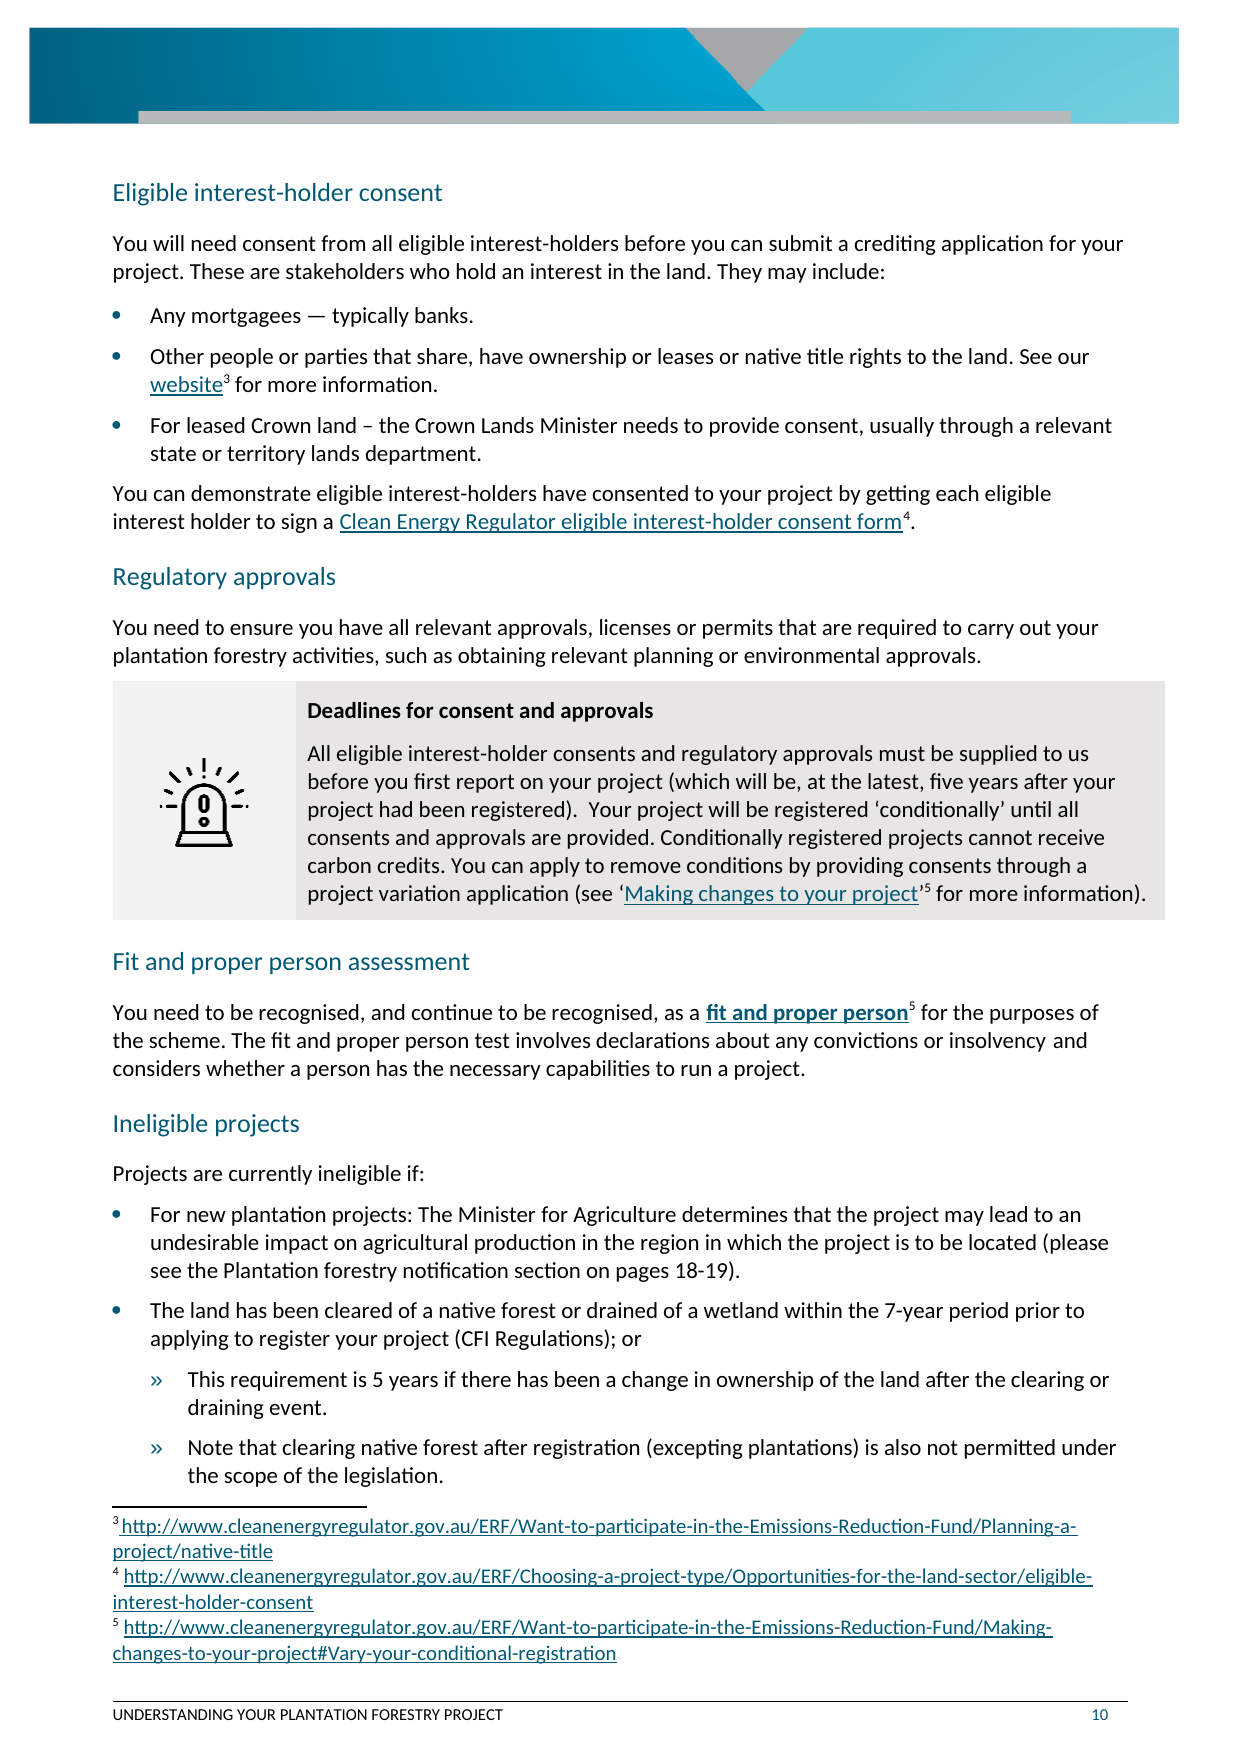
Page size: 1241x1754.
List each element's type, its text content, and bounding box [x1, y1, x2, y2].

picture [159, 758, 249, 847]
list This requirement is 5 years if there has been a change in ownership of the land after the clearing or draining event. [150, 1365, 1128, 1421]
text You need to be recognised, and continue to be recognised, as a fit and proper person5 for the purposes of the scheme. The fit and proper person test involves declarations about any convictions or insolvency and considers whether a person has the necessary capabilities to run a project. [112, 998, 1128, 1082]
table_header Deadlines for consent and approvals All eligible interest-holder consents and regulatory approvals must be supplied to us before you first report on your project (which will be, at the latest, five years after your project had been registered). Your project will be registered ‘conditionally’ until all consents and approvals are provided. Conditionally registered projects cannot receive carbon credits. You can apply to remove conditions by providing consents through a project variation application (see ‘Making changes to your project’ for more information). [296, 681, 1165, 920]
list Note that clearing native forest after registration (excepting plantations) is also not permitted under the scope of the legislation. [150, 1433, 1128, 1489]
text You need to ensure you have all relevant approvals, licenses or permits that are required to carry out your plantation forestry activities, such as obtaining relevant planning or environmental approvals. [112, 613, 1128, 669]
text You can demonstrate eligible interest-holders have consented to your project by getting each eligible interest holder to sign a Clean Energy Regulator eligible interest-holder consent form. [112, 479, 1128, 535]
text You will need consent from all eligible interest-holders before you can submit a crediting application for your project. These are stakeholders who hold an interest in the land. They may include: [112, 229, 1128, 285]
subtitle Ineligible projects [112, 1107, 1128, 1138]
text Any mortgagees — typically banks. [112, 302, 1128, 330]
text The land has been cleared of a native forest or drained of a wetland within the 7-year period prior to applying to register your project (CFI Regulations); or [112, 1296, 1128, 1352]
subtitle Regulatory approvals [112, 560, 1128, 592]
subtitle Fit and proper person assessment [112, 945, 1128, 977]
text Other people or parties that share, have ownership or leases or native title rights to the land. See our website for more information. [112, 342, 1128, 398]
list Projects are currently ineligible if: [112, 1159, 1128, 1187]
text For new plantation projects: The Minister for Agriculture determines that the project may lead to an undesirable impact on agricultural production in the region in which the project is to be located (please see the Plantation forestry notification section on pages 18-19). [112, 1200, 1128, 1284]
text For leased Crown land – the Crown Lands Minister needs to provide consent, usually through a relevant state or territory lands department. [112, 411, 1128, 467]
table_header [113, 681, 296, 920]
subtitle Eligible interest-holder consent [112, 176, 1128, 208]
